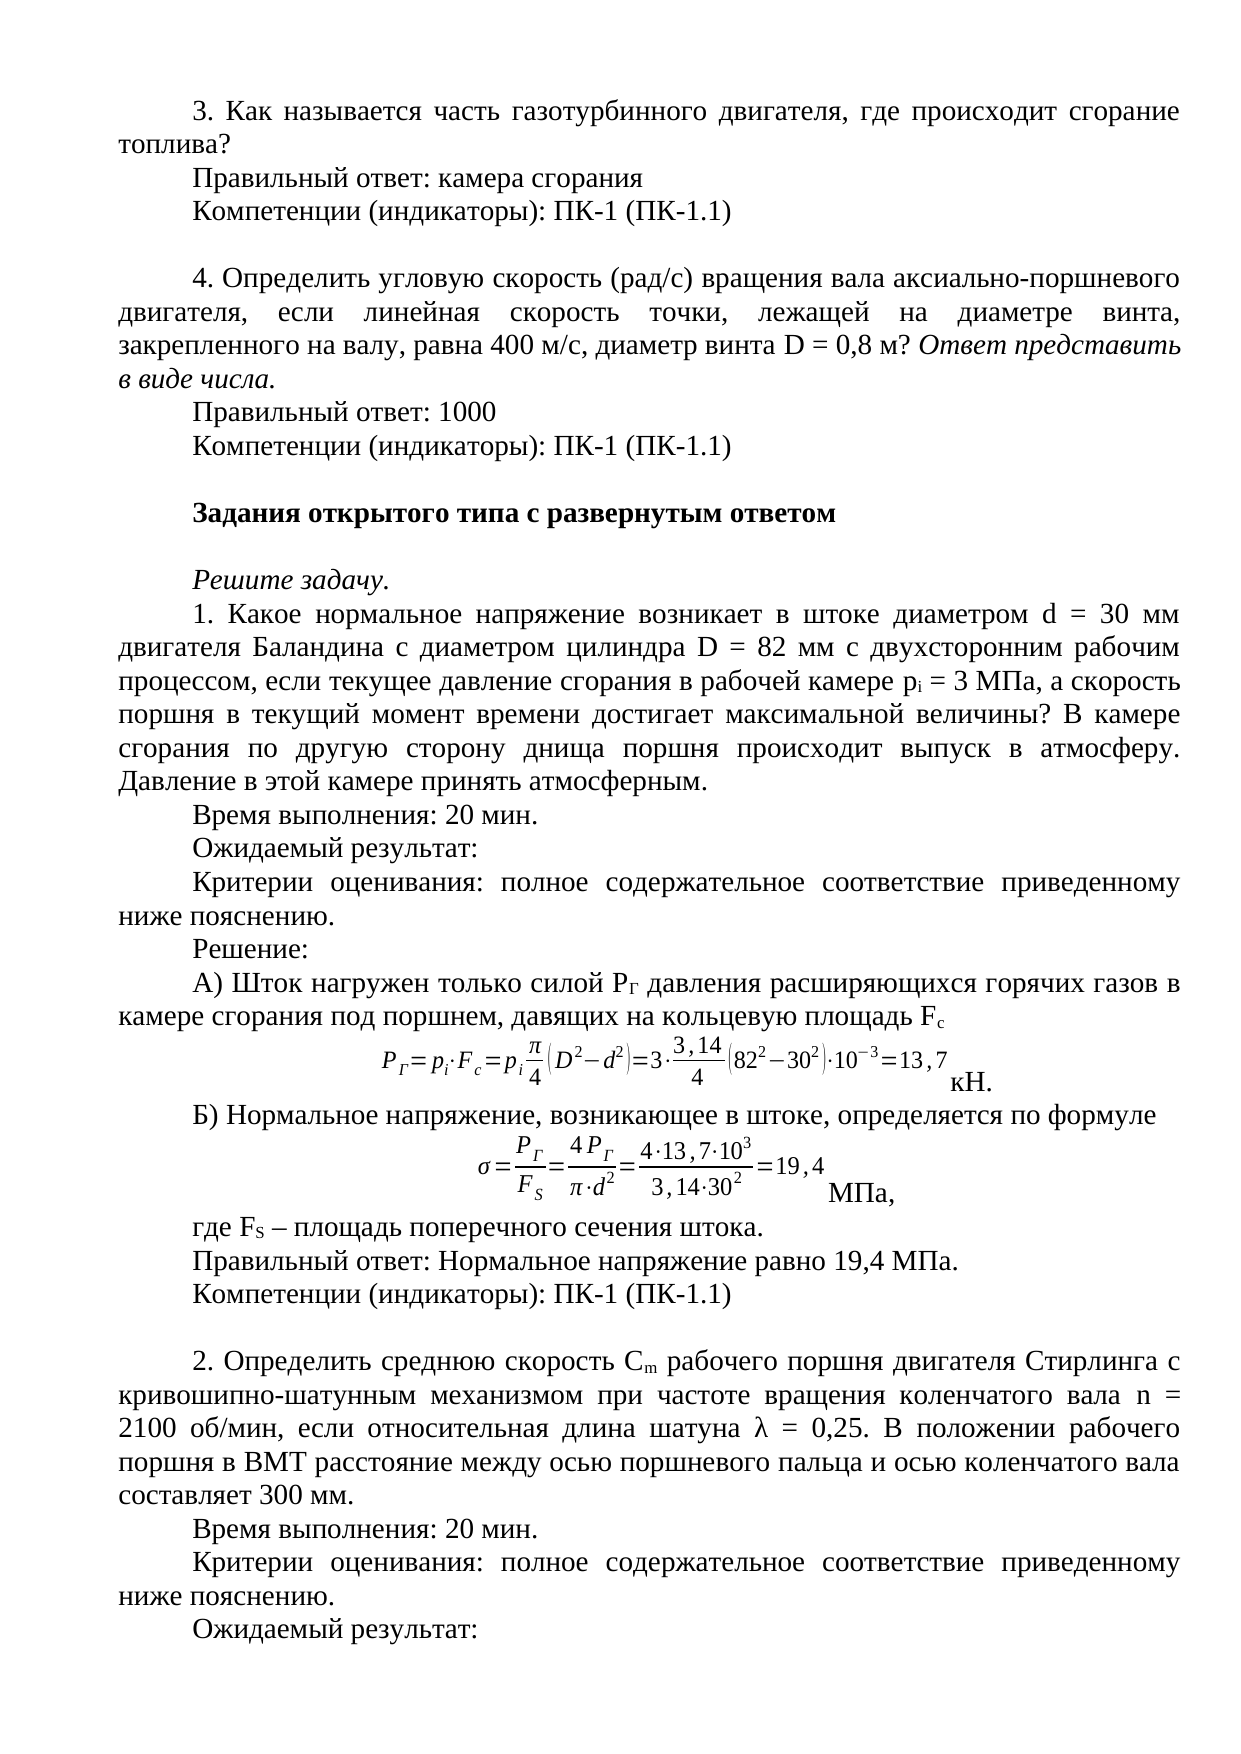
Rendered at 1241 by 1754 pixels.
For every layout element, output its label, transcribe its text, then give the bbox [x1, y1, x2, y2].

text А) Шток нагружен только силой РГ давления расширяющихся горячих газов в камере сгорания под поршнем, давящих на кольцевую площадь Fс [118, 965, 1181, 1032]
text где FS – площадь поперечного сечения штока. [118, 1209, 1181, 1243]
text 1. Какое нормальное напряжение возникает в штоке диаметром d = двигателя Баландина с диаметром цилиндра D = с двухсторонним рабочим процессом, если текущее давление сгорания в рабочей камере pi = 3 МПа, а скорость поршня в текущий момент времени достигает максимальной величины? В камере сгорания по другую сторону днища поршня происходит выпуск в атмосферу. Давление в этой камере принять атмосферным. [118, 596, 1181, 797]
text Компетенции (индикаторы): ПК-1 (ПК-1.1) [118, 428, 1181, 462]
text Правильный ответ: Нормальное напряжение равно 19,4 МПа. [118, 1243, 1181, 1276]
text Решите задачу. [118, 562, 1181, 596]
text Правильный ответ: камера сгорания [118, 160, 1181, 193]
text Ожидаемый результат: [118, 1612, 1181, 1645]
text 2. Определить среднюю скорость Сm рабочего поршня двигателя Стирлинга с кривошипно-шатунным механизмом при частоте вращения коленчатого вала n = 2100 об/мин, если относительная длина шатуна λ = 0,25. В положении рабочего поршня в ВМТ расстояние между осью поршневого пальца и осью коленчатого вала составляет . [118, 1343, 1181, 1511]
text кН. [118, 1032, 1181, 1097]
text Время выполнения: 20 мин. [118, 1511, 1181, 1544]
text МПа, [118, 1131, 1181, 1209]
text Правильный ответ: 1000 [118, 394, 1181, 428]
text Компетенции (индикаторы): ПК-1 (ПК-1.1) [118, 1276, 1181, 1310]
text Б) Нормальное напряжение, возникающее в штоке, определяется по формуле [118, 1097, 1181, 1131]
text 4. Определить угловую скорость (рад/с) вращения вала аксиально-поршневого двигателя, если линейная скорость точки, лежащей на диаметре винта, закрепленного на валу, равна 400 м/с, диаметр винта D = 0,8 м? Ответ представить в виде числа. [118, 260, 1181, 394]
text Критерии оценивания: полное содержательное соответствие приведенному ниже пояснению. [118, 1544, 1181, 1612]
text Критерии оценивания: полное содержательное соответствие приведенному ниже пояснению. [118, 864, 1181, 931]
text 3. Как называется часть газотурбинного двигателя, где происходит сгорание топлива? [118, 93, 1181, 160]
text Ожидаемый результат: [118, 831, 1181, 864]
subtitle Задания открытого типа с развернутым ответом [118, 495, 1181, 529]
text Компетенции (индикаторы): ПК-1 (ПК-1.1) [118, 193, 1181, 227]
text Время выполнения: 20 мин. [118, 797, 1181, 831]
text Решение: [118, 931, 1181, 965]
